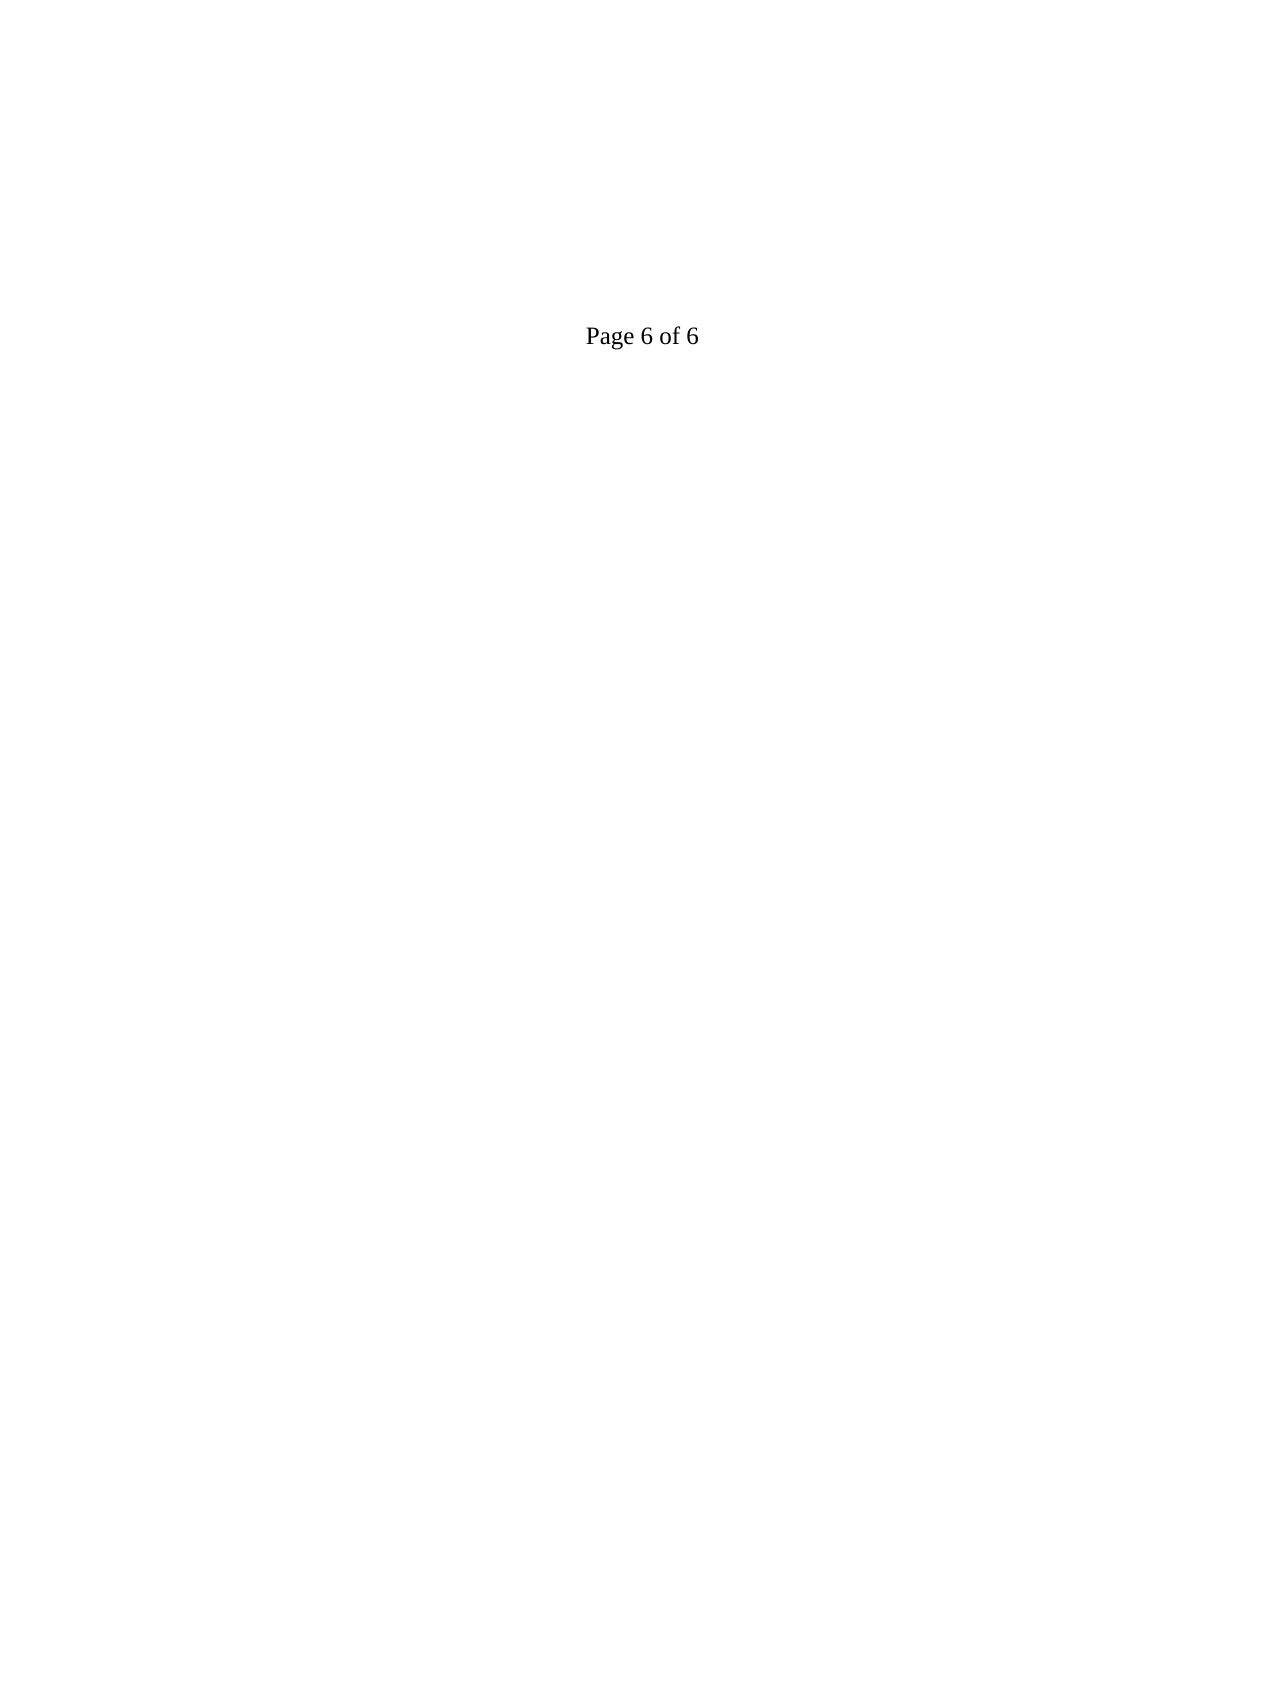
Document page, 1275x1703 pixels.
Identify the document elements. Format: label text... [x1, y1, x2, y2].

text Page 6 of 6 [112, 321, 1172, 350]
